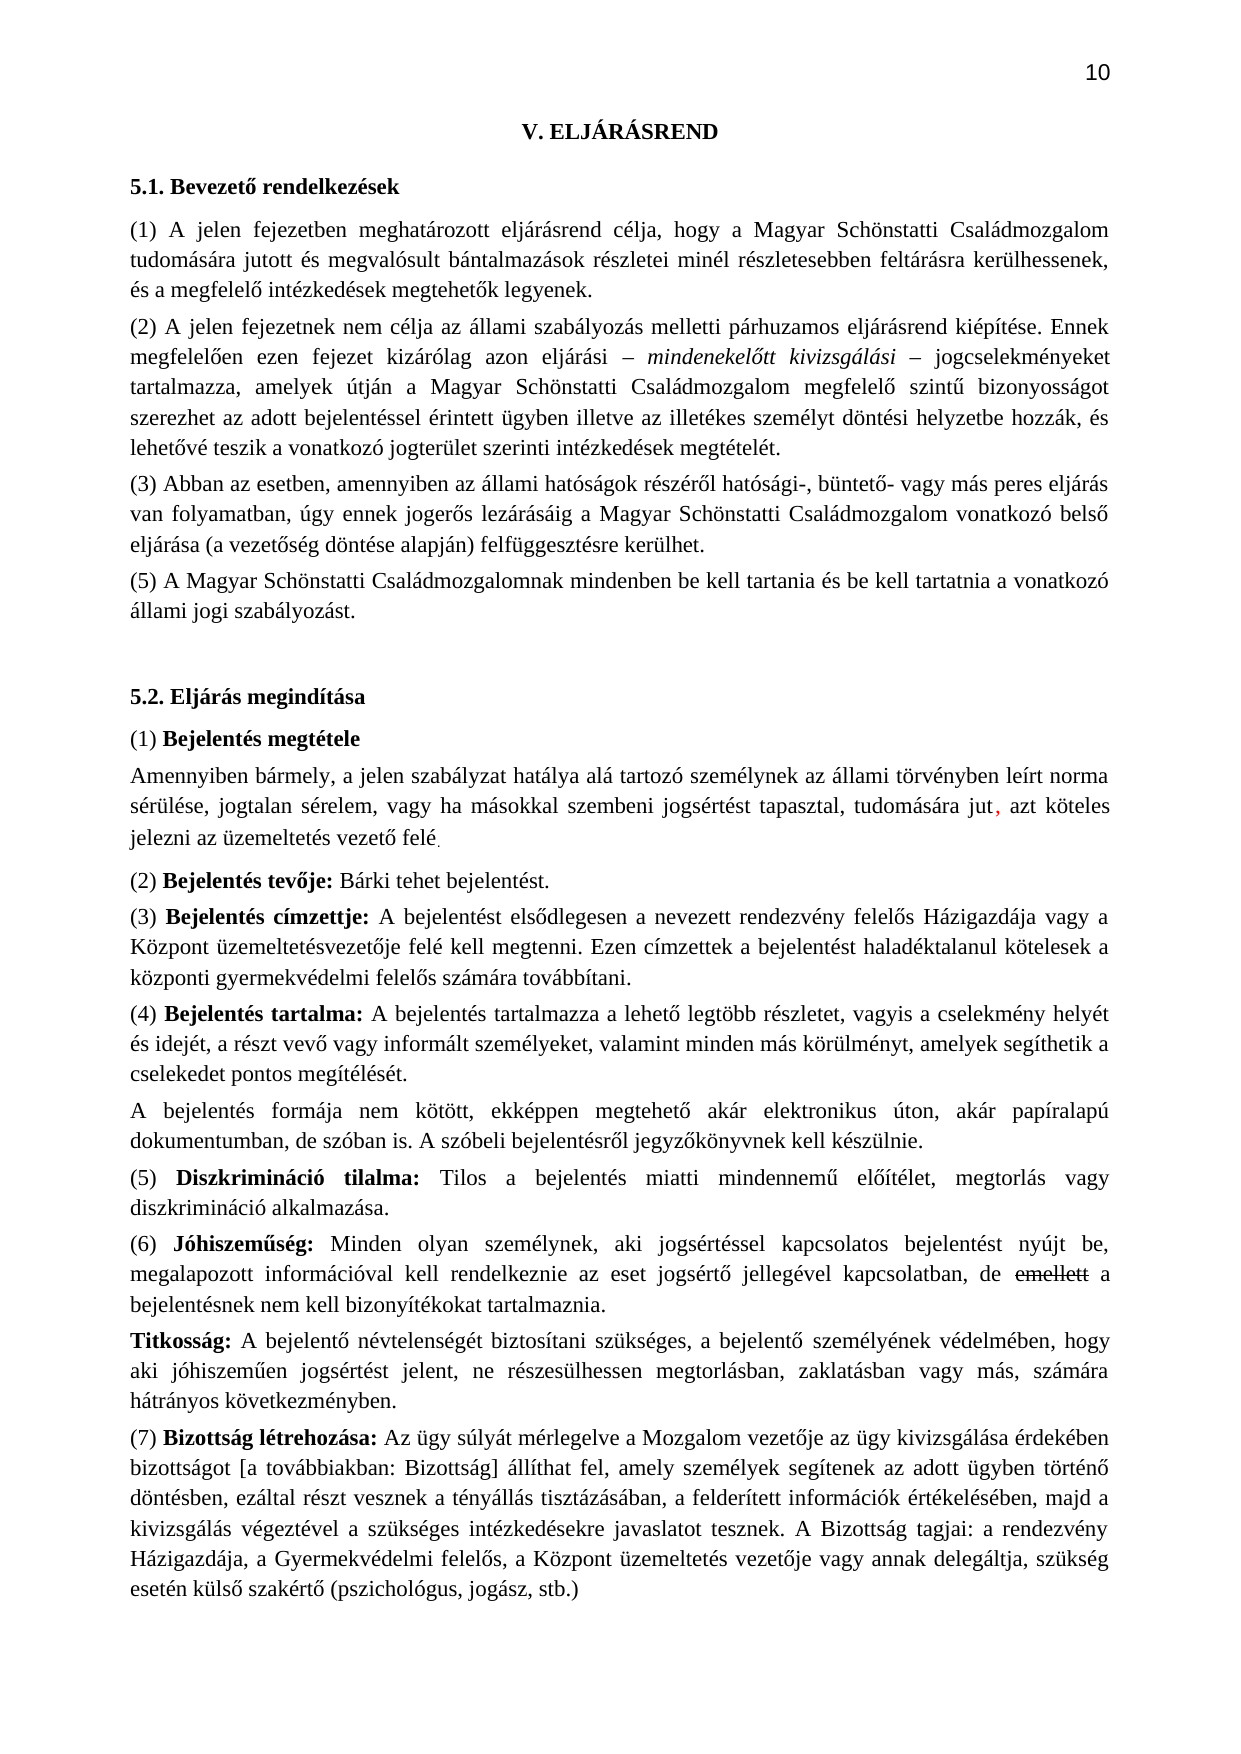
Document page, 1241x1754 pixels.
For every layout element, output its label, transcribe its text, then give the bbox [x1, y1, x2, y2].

subtitle 5.1. Bevezető rendelkezések [130, 173, 1110, 200]
text (3) Abban az esetben, amennyiben az állami hatóságok részéről hatósági-, büntető- vagy más peres eljárás van folyamatban, úgy ennek jogerős lezárásáig a Magyar Schönstatti Családmozgalom vonatkozó belső eljárása (a vezetőség döntése alapján) felfüggesztésre kerülhet. [130, 470, 1110, 557]
text (6) Jóhiszeműség: Minden olyan személynek, aki jogsértéssel kapcsolatos bejelentést nyújt be, megalapozott információval kell rendelkeznie az eset jogsértő jellegével kapcsolatban, de emellett a bejelentésnek nem kell bizonyítékokat tartalmaznia. [130, 1230, 1110, 1317]
text (5) Diszkrimináció tilalma: Tilos a bejelentés miatti mindennemű előítélet, megtorlás vagy diszkrimináció alkalmazása. [130, 1163, 1110, 1220]
text (1) A jelen fejezetben meghatározott eljárásrend célja, hogy a Magyar Schönstatti Családmozgalom tudomására jutott és megvalósult bántalmazások részletei minél részletesebben feltárásra kerülhessenek, és a megfelelő intézkedések megtehetők legyenek. [130, 216, 1110, 303]
text (4) Bejelentés tartalma: A bejelentés tartalmazza a lehető legtöbb részletet, vagyis a cselekmény helyét és idejét, a részt vevő vagy informált személyeket, valamint minden más körülményt, amelyek segíthetik a cselekedet pontos megítélését. [130, 1000, 1110, 1087]
subtitle V. ELJÁRÁSREND [130, 118, 1110, 144]
text (1) Bejelentés megtétele [130, 725, 1110, 752]
text (2) Bejelentés tevője: Bárki tehet bejelentést. [130, 867, 1110, 893]
text Amennyiben bármely, a jelen szabályzat hatálya alá tartozó személynek az állami törvényben leírt norma sérülése, jogtalan sérelem, vagy ha másokkal szembeni jogsértést tapasztal, tudomására jut, azt köteles jelezni az üzemeltetés vezető felé. [130, 762, 1110, 850]
text A bejelentés formája nem kötött, ekképpen megtehető akár elektronikus úton, akár papíralapú dokumentumban, de szóban is. A szóbeli bejelentésről jegyzőkönyvnek kell készülnie. [130, 1097, 1110, 1153]
subtitle 5.2. Eljárás megindítása [130, 683, 1110, 709]
text (5) A Magyar Schönstatti Családmozgalomnak mindenben be kell tartania és be kell tartatnia a vonatkozó állami jogi szabályozást. [130, 567, 1110, 624]
text (2) A jelen fejezetnek nem célja az állami szabályozás melletti párhuzamos eljárásrend kiépítése. Ennek megfelelően ezen fejezet kizárólag azon eljárási – mindenekelőtt kivizsgálási – jogcselekményeket tartalmazza, amelyek útján a Magyar Schönstatti Családmozgalom megfelelő szintű bizonyosságot szerezhet az adott bejelentéssel érintett ügyben illetve az illetékes személyt döntési helyzetbe hozzák, és lehetővé teszik a vonatkozó jogterület szerinti intézkedések megtételét. [130, 313, 1110, 460]
text Titkosság: A bejelentő névtelenségét biztosítani szükséges, a bejelentő személyének védelmében, hogy aki jóhiszeműen jogsértést jelent, ne részesülhessen megtorlásban, zaklatásban vagy más, számára hátrányos következményben. [130, 1327, 1110, 1414]
text (7) Bizottság létrehozása: Az ügy súlyát mérlegelve a Mozgalom vezetője az ügy kivizsgálása érdekében bizottságot [a továbbiakban: Bizottság] állíthat fel, amely személyek segítenek az adott ügyben történő döntésben, ezáltal részt vesznek a tényállás tisztázásában, a felderített információk értékelésében, majd a kivizsgálás végeztével a szükséges intézkedésekre javaslatot tesznek. A Bizottság tagjai: a rendezvény Házigazdája, a Gyermekvédelmi felelős, a Központ üzemeltetés vezetője vagy annak delegáltja, szükség esetén külső szakértő (pszichológus, jogász, stb.) [130, 1424, 1110, 1601]
text (3) Bejelentés címzettje: A bejelentést elsődlegesen a nevezett rendezvény felelős Házigazdája vagy a Központ üzemeltetésvezetője felé kell megtenni. Ezen címzettek a bejelentést haladéktalanul kötelesek a központi gyermekvédelmi felelős számára továbbítani. [130, 903, 1110, 990]
